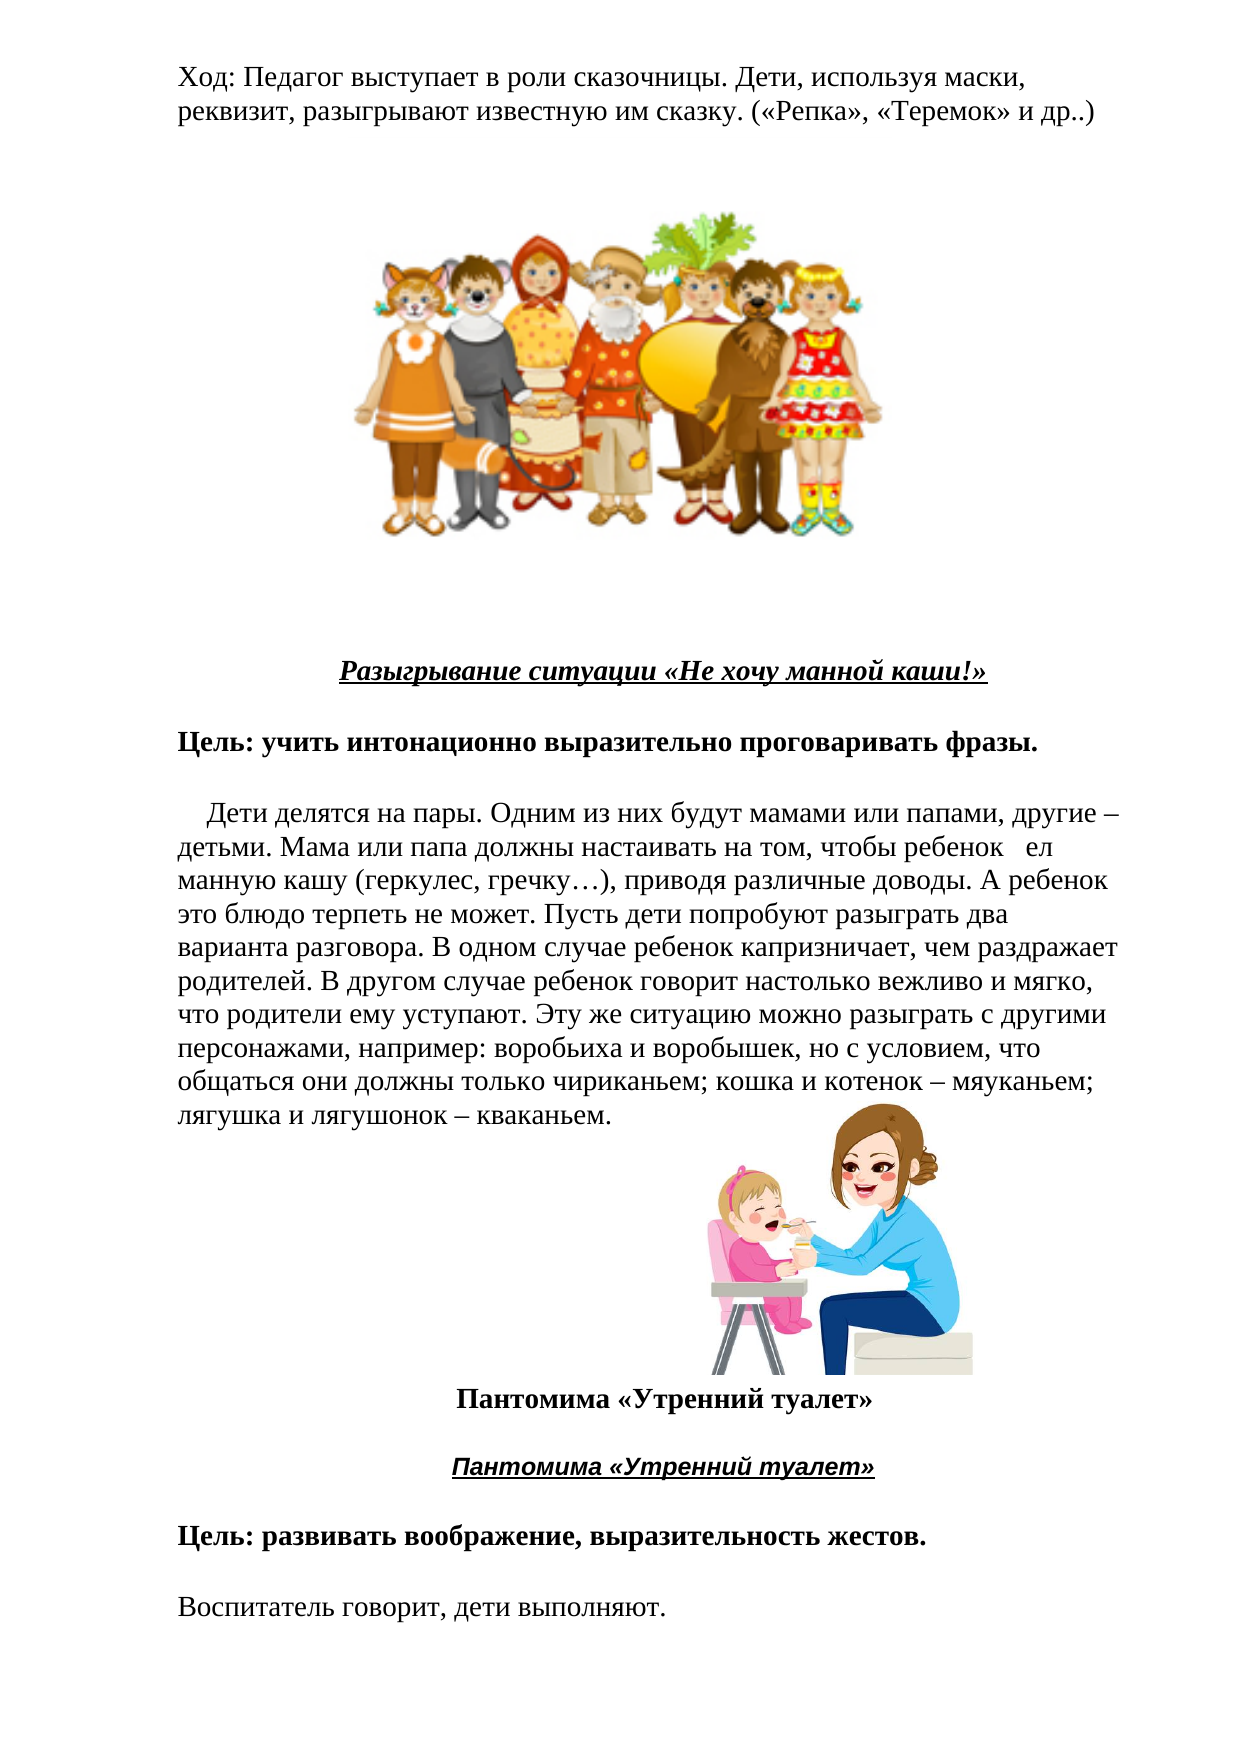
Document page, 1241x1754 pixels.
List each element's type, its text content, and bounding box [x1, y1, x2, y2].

text Разыгрывание ситуации «Не хочу манной каши!» [177, 653, 1152, 687]
text Цель: развивать воображение, выразительность жестов. [177, 1518, 1152, 1552]
text Цель: учить интонационно выразительно проговаривать фразы. [177, 724, 1152, 758]
text Пантомима «Утренний туалет» [177, 1381, 1152, 1415]
text Дети делятся на пары. Одним из них будут мамами или папами, другие – детьми. Мама или папа должны настаивать на том, чтобы ребенок ел манную кашу (геркулес, гречку…), приводя различные доводы. А ребенок это блюдо терпеть не может. Пусть дети попробуют разыграть два варианта разговора. В одном случае ребенок капризничает, чем раздражает родителей. В другом случае ребенок говорит настолько вежливо и мягко, что родители ему уступают. Эту же ситуацию можно разыграть с другими персонажами, например: воробьиха и воробышек, но с условием, что общаться они должны только чириканьем; кошка и котенок – мяуканьем; лягушка и лягушонок – кваканьем. [177, 795, 1152, 1131]
text Ход: Педагог выступает в роли сказочницы. Дети, используя маски, реквизит, разыгрывают известную им сказку. («Репка», «Теремок» и др..) [177, 59, 1152, 126]
text Воспитатель говорит, дети выполняют. [177, 1589, 1152, 1623]
picture [696, 1101, 975, 1373]
text Пантомима «Утренний туалет» [177, 1452, 1152, 1481]
picture [348, 136, 892, 544]
